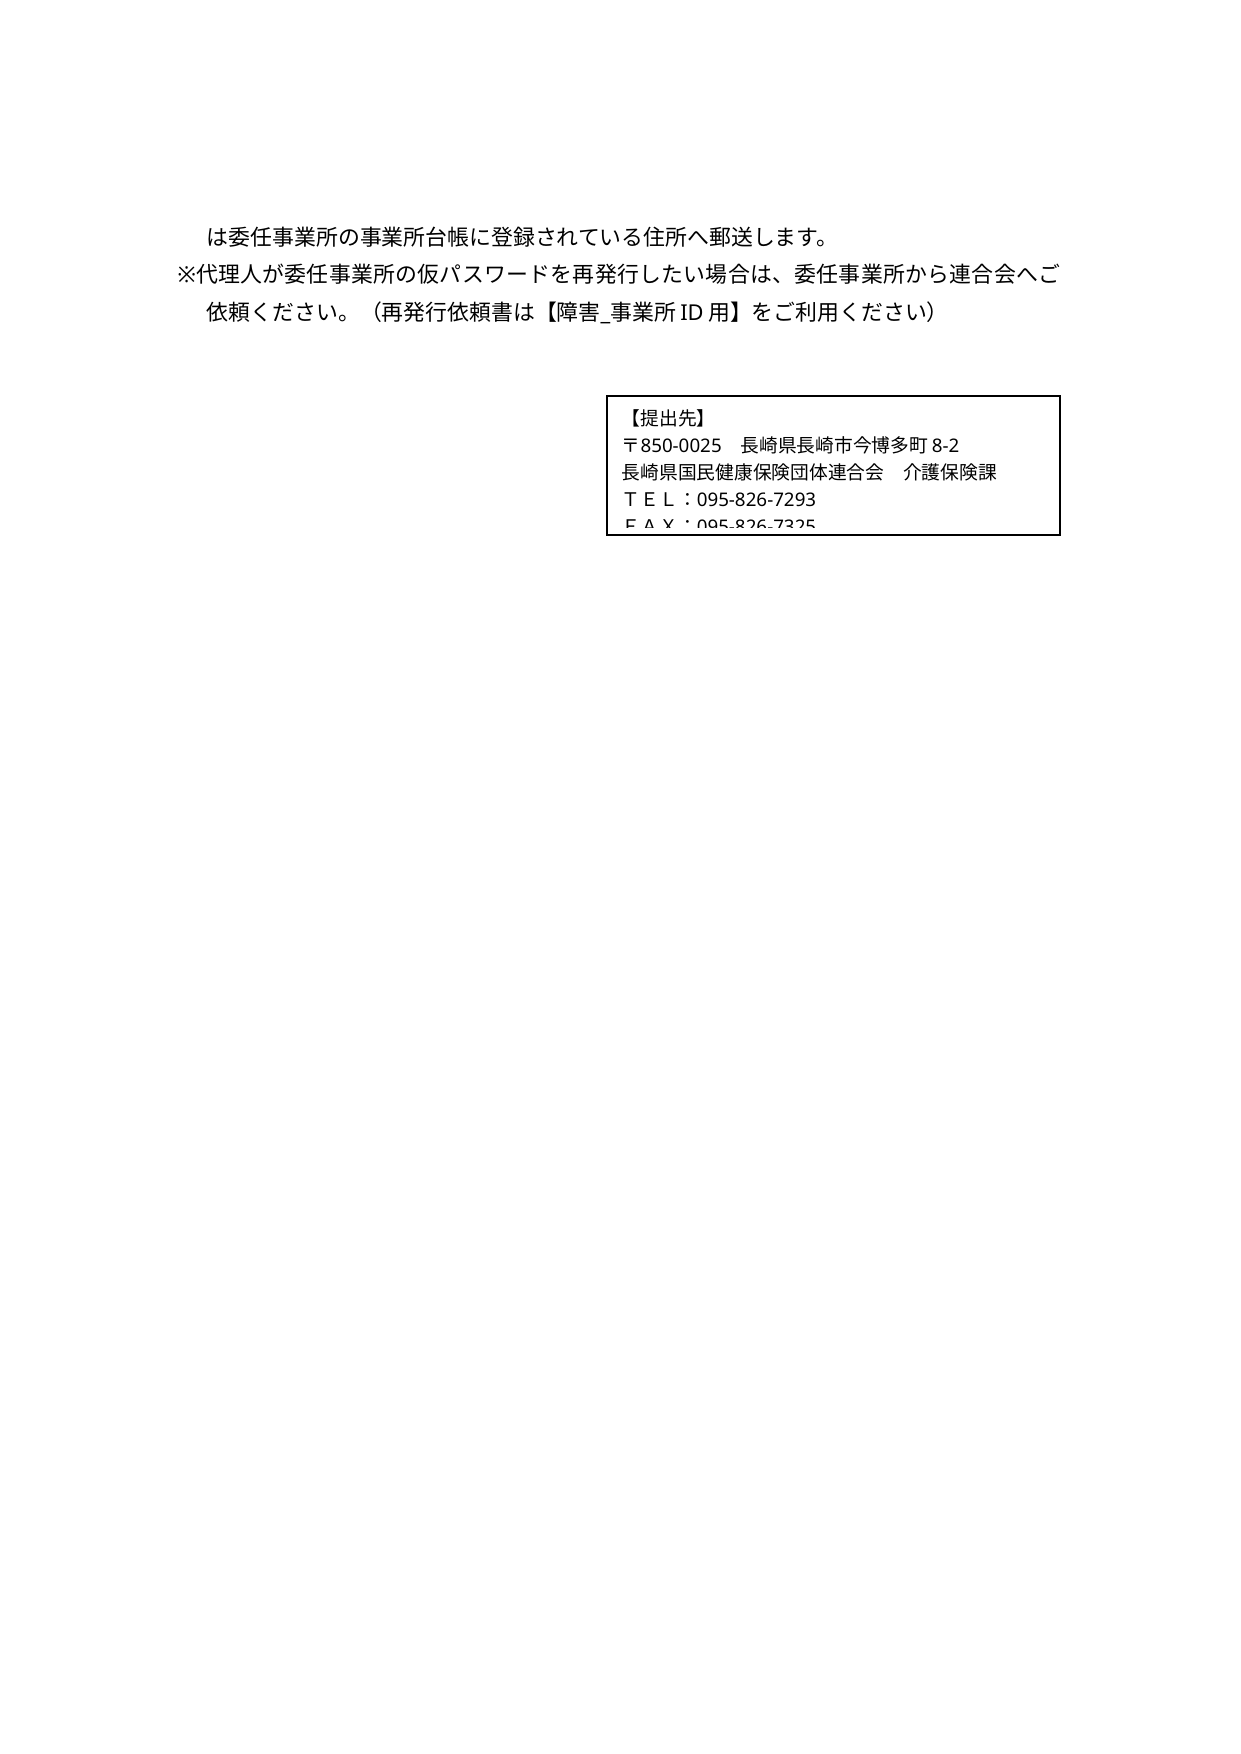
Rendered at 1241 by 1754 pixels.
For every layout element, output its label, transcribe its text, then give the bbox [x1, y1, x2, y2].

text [177, 217, 1063, 254]
text ※代理人が委任事業所の仮パスワードを再発行したい場合は、委任事業所から連合会へご依頼ください。（再発行依頼書は【障害_事業所ID用】をご利用ください） [177, 254, 1063, 329]
